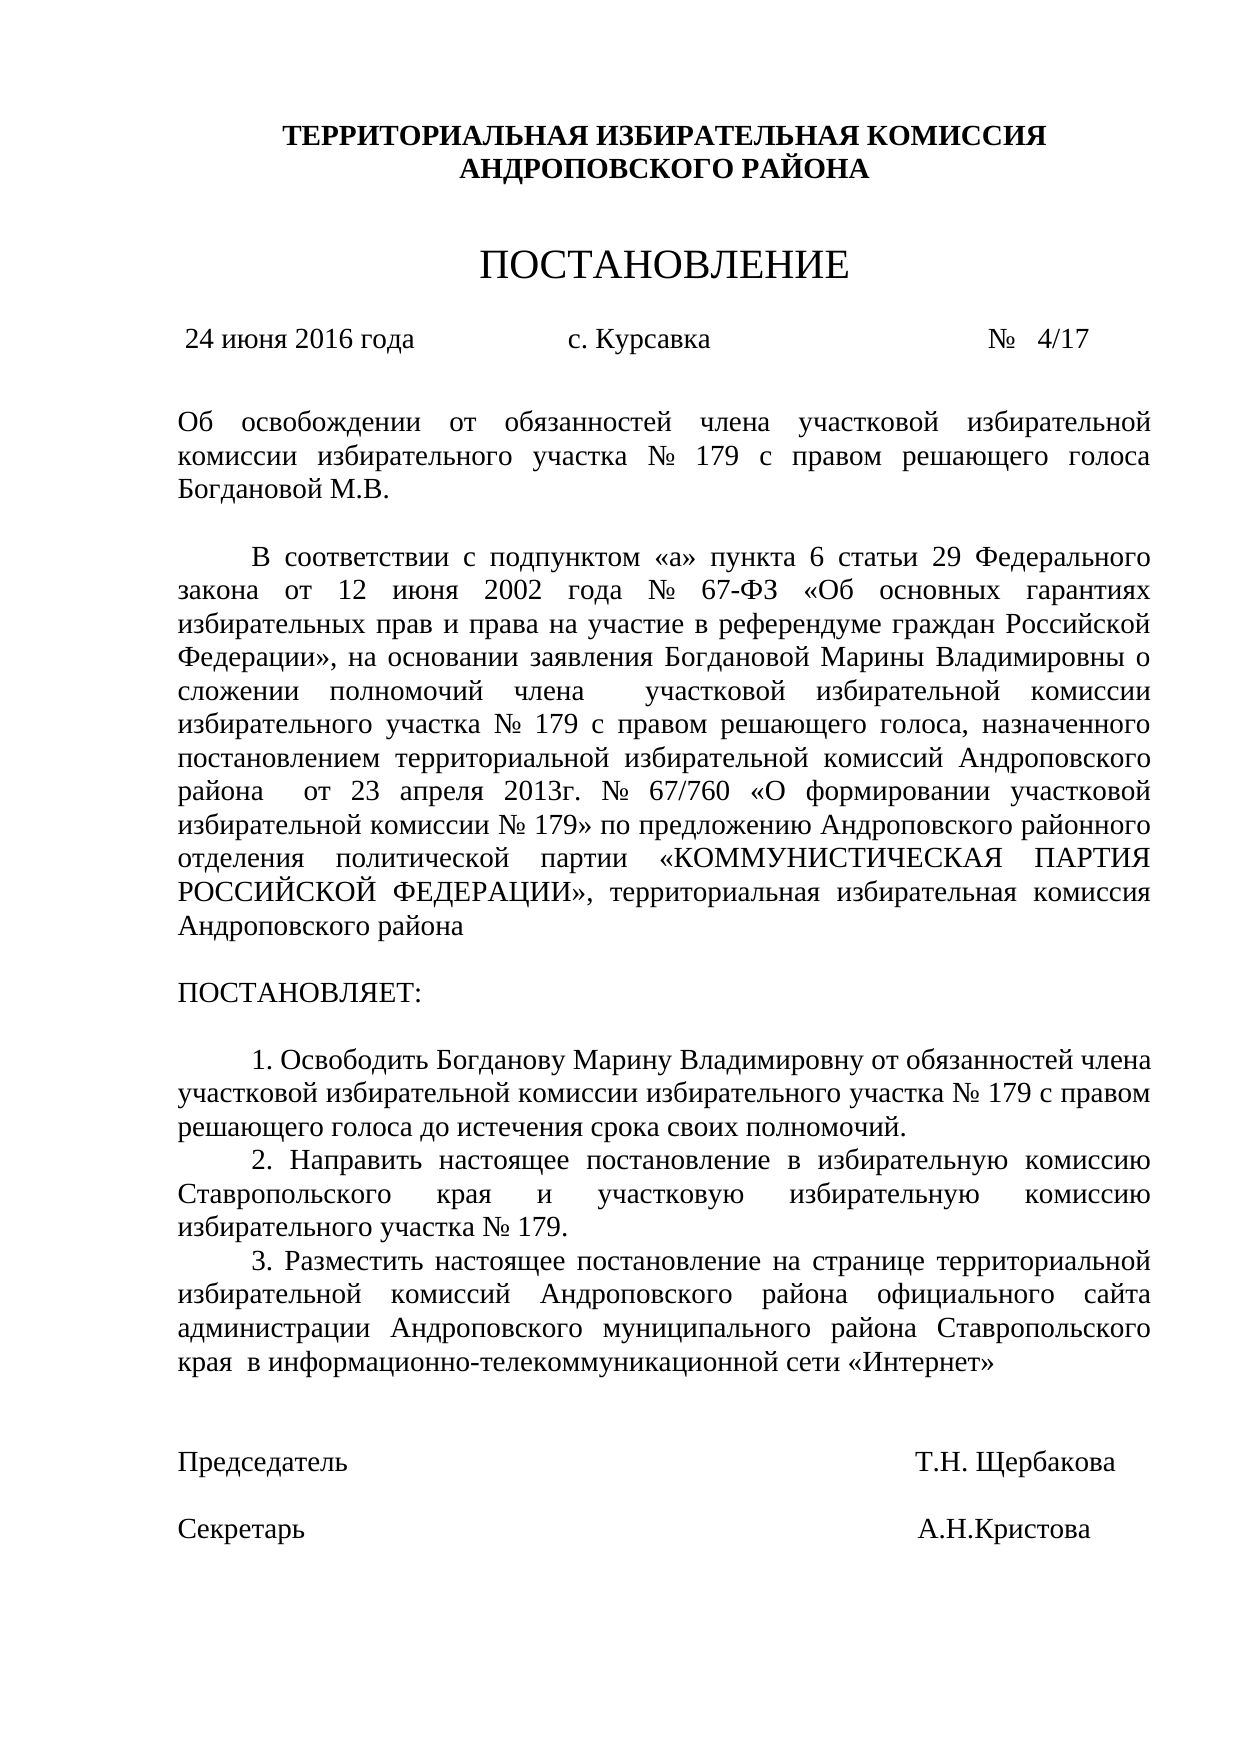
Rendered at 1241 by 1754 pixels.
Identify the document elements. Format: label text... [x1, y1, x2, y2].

text Секретарь А.Н.Кристова [177, 1511, 1152, 1545]
text 24 июня 2016 года с. Курсавка № 4/17 [177, 321, 1152, 354]
text Об освобождении от обязанностей члена участковой избирательной комиссии избирательного участка № 179 с правом решающего голоса Богдановой М.В. [177, 404, 1152, 505]
text В соответствии с подпунктом «а» пункта 6 статьи 29 Федерального закона от 12 июня 2002 года № 67-ФЗ «Об основных гарантиях избирательных прав и права на участие в референдуме граждан Российской Федерации», на основании заявления Богдановой Марины Владимировны о сложении полномочий члена участковой избирательной комиссии избирательного участка № 179 с правом решающего голоса, назначенного постановлением территориальной избирательной комиссий Андроповского района от 23 апреля 2013г. № 67/760 «О формировании участковой избирательной комиссии № 179» по предложению Андроповского районного отделения политической партии «КОММУНИСТИЧЕСКАЯ ПАРТИЯ РОССИЙСКОЙ ФЕДЕРАЦИИ», территориальная избирательная комиссия Андроповского района [177, 539, 1152, 941]
text 3. Разместить настоящее постановление на странице территориальной избирательной комиссий Андроповского района официального сайта администрации Андроповского муниципального района Ставропольского края в информационно-телекоммуникационной сети «Интернет» [177, 1243, 1152, 1377]
subtitle ПОСТАНОВЛЕНИЕ [177, 239, 1152, 287]
text ТЕРРИТОРИАЛЬНАЯ ИЗБИРАТЕЛЬНАЯ КОМИССИЯ [177, 118, 1152, 152]
text Председатель Т.Н. Щербакова [177, 1444, 1152, 1478]
text 1. Освободить Богданову Марину Владимировну от обязанностей члена участковой избирательной комиссии избирательного участка № 179 с правом решающего голоса до истечения срока своих полномочий. [177, 1042, 1152, 1142]
text ПОСТАНОВЛЯЕТ: [177, 975, 1152, 1008]
text 2. Направить настоящее постановление в избирательную комиссию Ставропольского края и участковую избирательную комиссию избирательного участка № 179. [177, 1142, 1152, 1243]
text АНДРОПОВСКОГО РАЙОНА [177, 152, 1152, 185]
